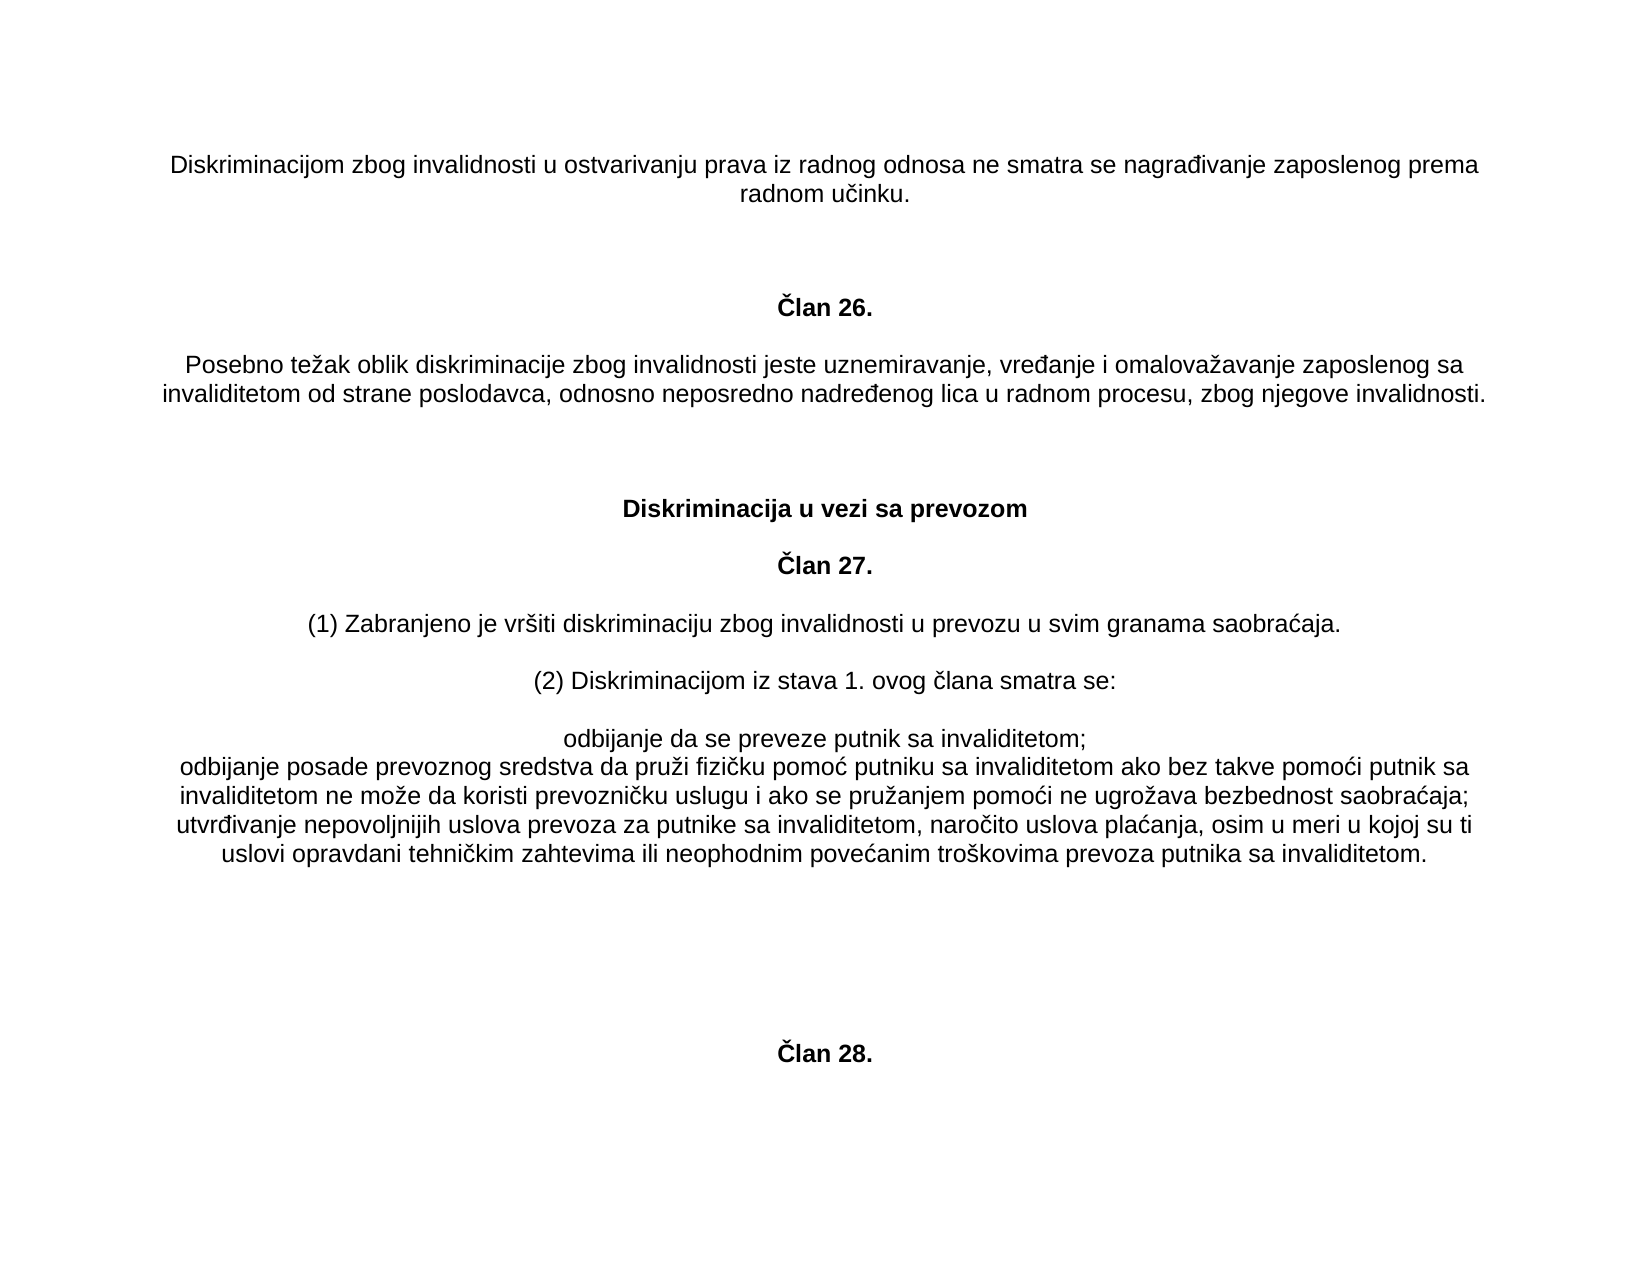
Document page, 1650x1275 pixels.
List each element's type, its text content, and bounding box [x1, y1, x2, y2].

text Posebno težak oblik diskriminacije zbog invalidnosti jeste uznemiravanje, vređanje i omalovažavanje zaposlenog sa invaliditetom od strane poslodavca, odnosno neposredno nadređenog lica u radnom procesu, zbog njegove invalidnosti. [150, 351, 1500, 408]
text Član 27. [150, 551, 1500, 580]
text Član 28. [150, 1039, 1500, 1068]
text (1) Zabranjeno je vršiti diskriminaciju zbog invalidnosti u prevozu u svim granama saobraćaja. [150, 608, 1500, 637]
text odbijanje da se preveze putnik sa invaliditetom; [150, 723, 1500, 752]
text Diskriminacijom zbog invalidnosti u ostvarivanju prava iz radnog odnosa ne smatra se nagrađivanje zaposlenog prema radnom učinku. [150, 150, 1500, 207]
text (2) Diskriminacijom iz stava 1. ovog člana smatra se: [150, 666, 1500, 695]
text utvrđivanje nepovoljnijih uslova prevoza za putnike sa invaliditetom, naročito uslova plaćanja, osim u meri u kojoj su ti uslovi opravdani tehničkim zahtevima ili neophodnim povećanim troškovima prevoza putnika sa invaliditetom. [150, 810, 1500, 867]
text Član 26. [150, 293, 1500, 322]
text odbijanje posade prevoznog sredstva da pruži fizičku pomoć putniku sa invaliditetom ako bez takve pomoći putnik sa invaliditetom ne može da koristi prevozničku uslugu i ako se pružanjem pomoći ne ugrožava bezbednost saobraćaja; [150, 752, 1500, 810]
text Diskriminacija u vezi sa prevozom [150, 493, 1500, 522]
